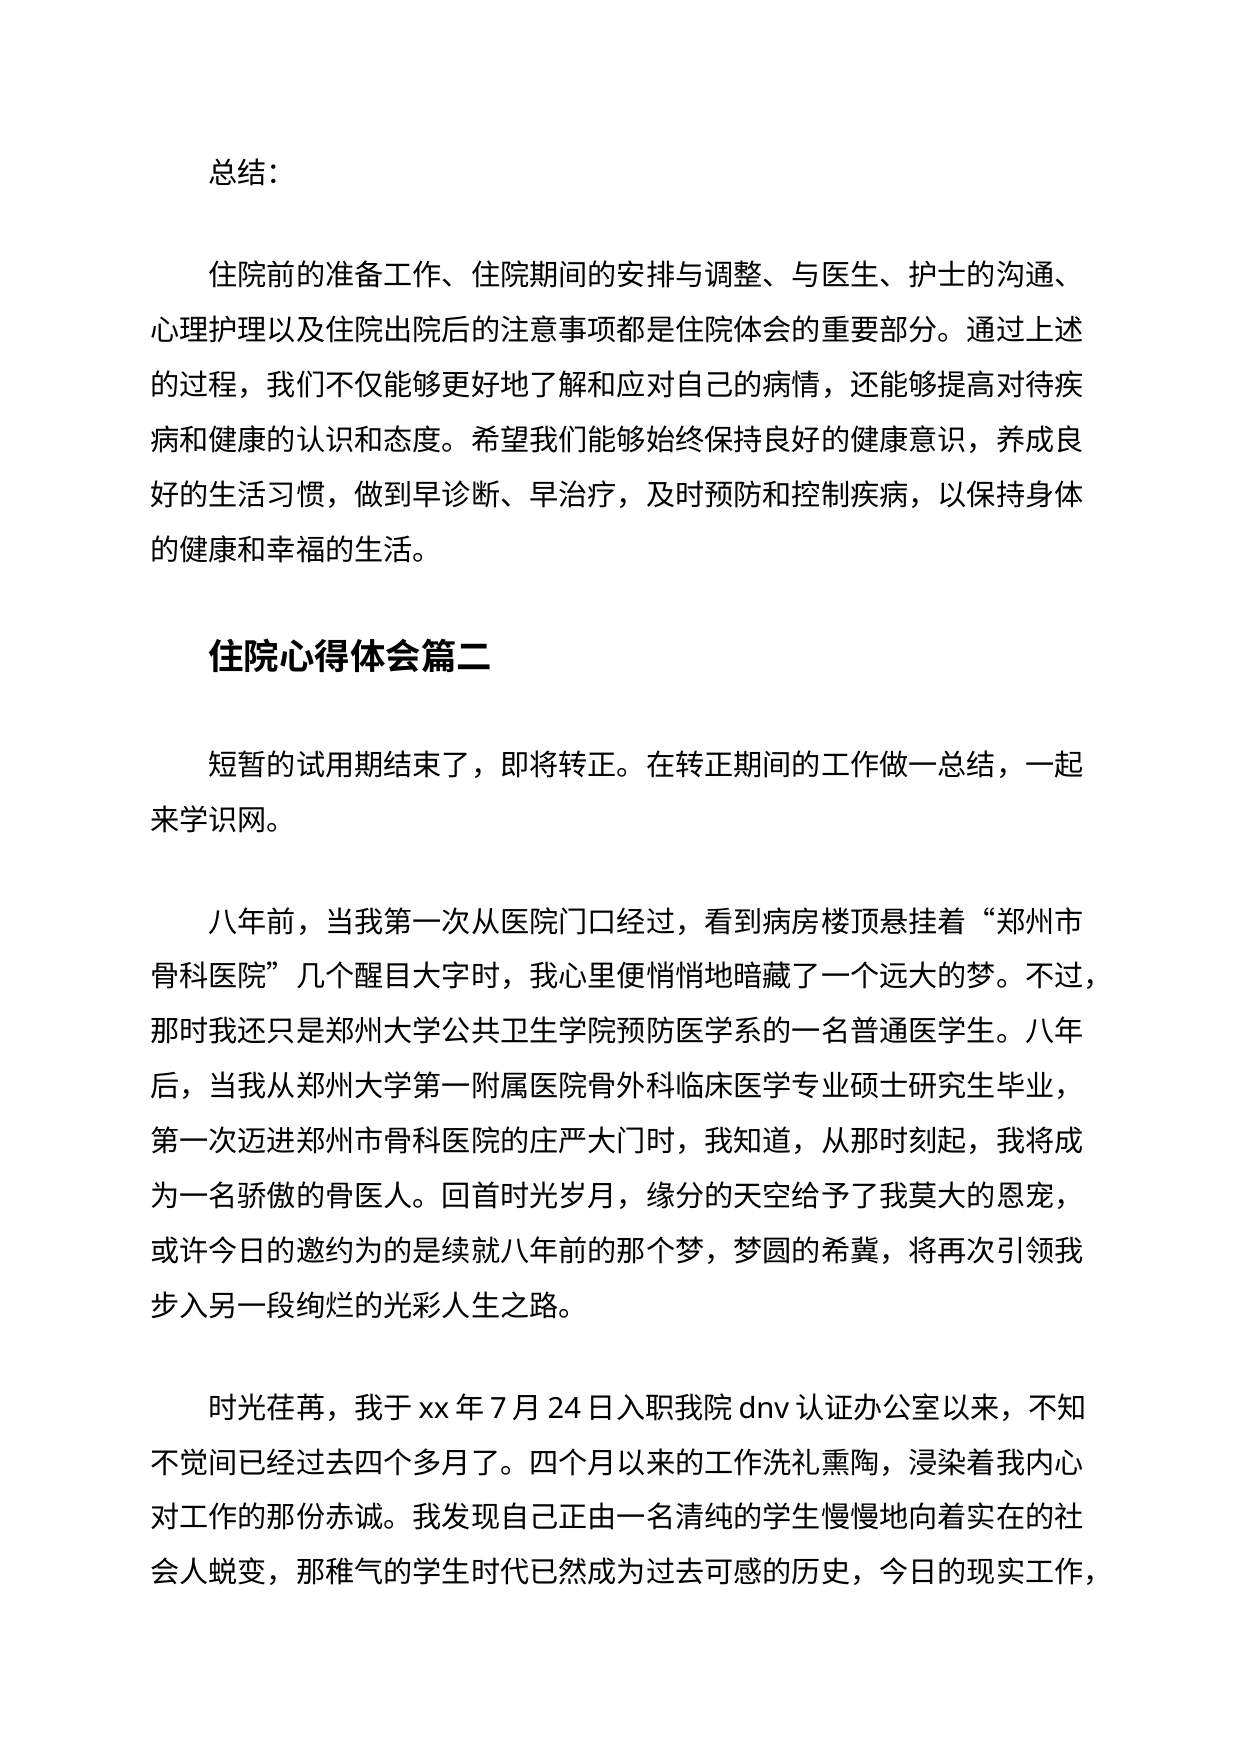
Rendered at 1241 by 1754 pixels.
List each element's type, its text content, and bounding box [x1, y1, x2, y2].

text 总结： [150, 150, 1090, 192]
text 八年前，当我第一次从医院门口经过，看到病房楼顶悬挂着“郑州市骨科医院”几个醒目大字时，我心里便悄悄地暗藏了一个远大的梦。不过，那时我还只是郑州大学公共卫生学院预防医学系的一名普通医学生。八年后，当我从郑州大学第一附属医院骨外科临床医学专业硕士研究生毕业，第一次迈进郑州市骨科医院的庄严大门时，我知道，从那时刻起，我将成为一名骄傲的骨医人。回首时光岁月，缘分的天空给予了我莫大的恩宠，或许今日的邀约为的是续就八年前的那个梦，梦圆的希冀，将再次引领我步入另一段绚烂的光彩人生之路。 [150, 898, 1090, 1325]
text 住院前的准备工作、住院期间的安排与调整、与医生、护士的沟通、心理护理以及住院出院后的注意事项都是住院体会的重要部分。通过上述的过程，我们不仅能够更好地了解和应对自己的病情，还能够提高对待疾病和健康的认识和态度。希望我们能够始终保持良好的健康意识，养成良好的生活习惯，做到早诊断、早治疗，及时预防和控制疾病，以保持身体的健康和幸福的生活。 [150, 252, 1090, 568]
text 住院心得体会篇二 [150, 628, 1090, 679]
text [150, 1384, 1090, 1591]
text 短暂的试用期结束了，即将转正。在转正期间的工作做一总结，一起来学识网。 [150, 741, 1090, 839]
